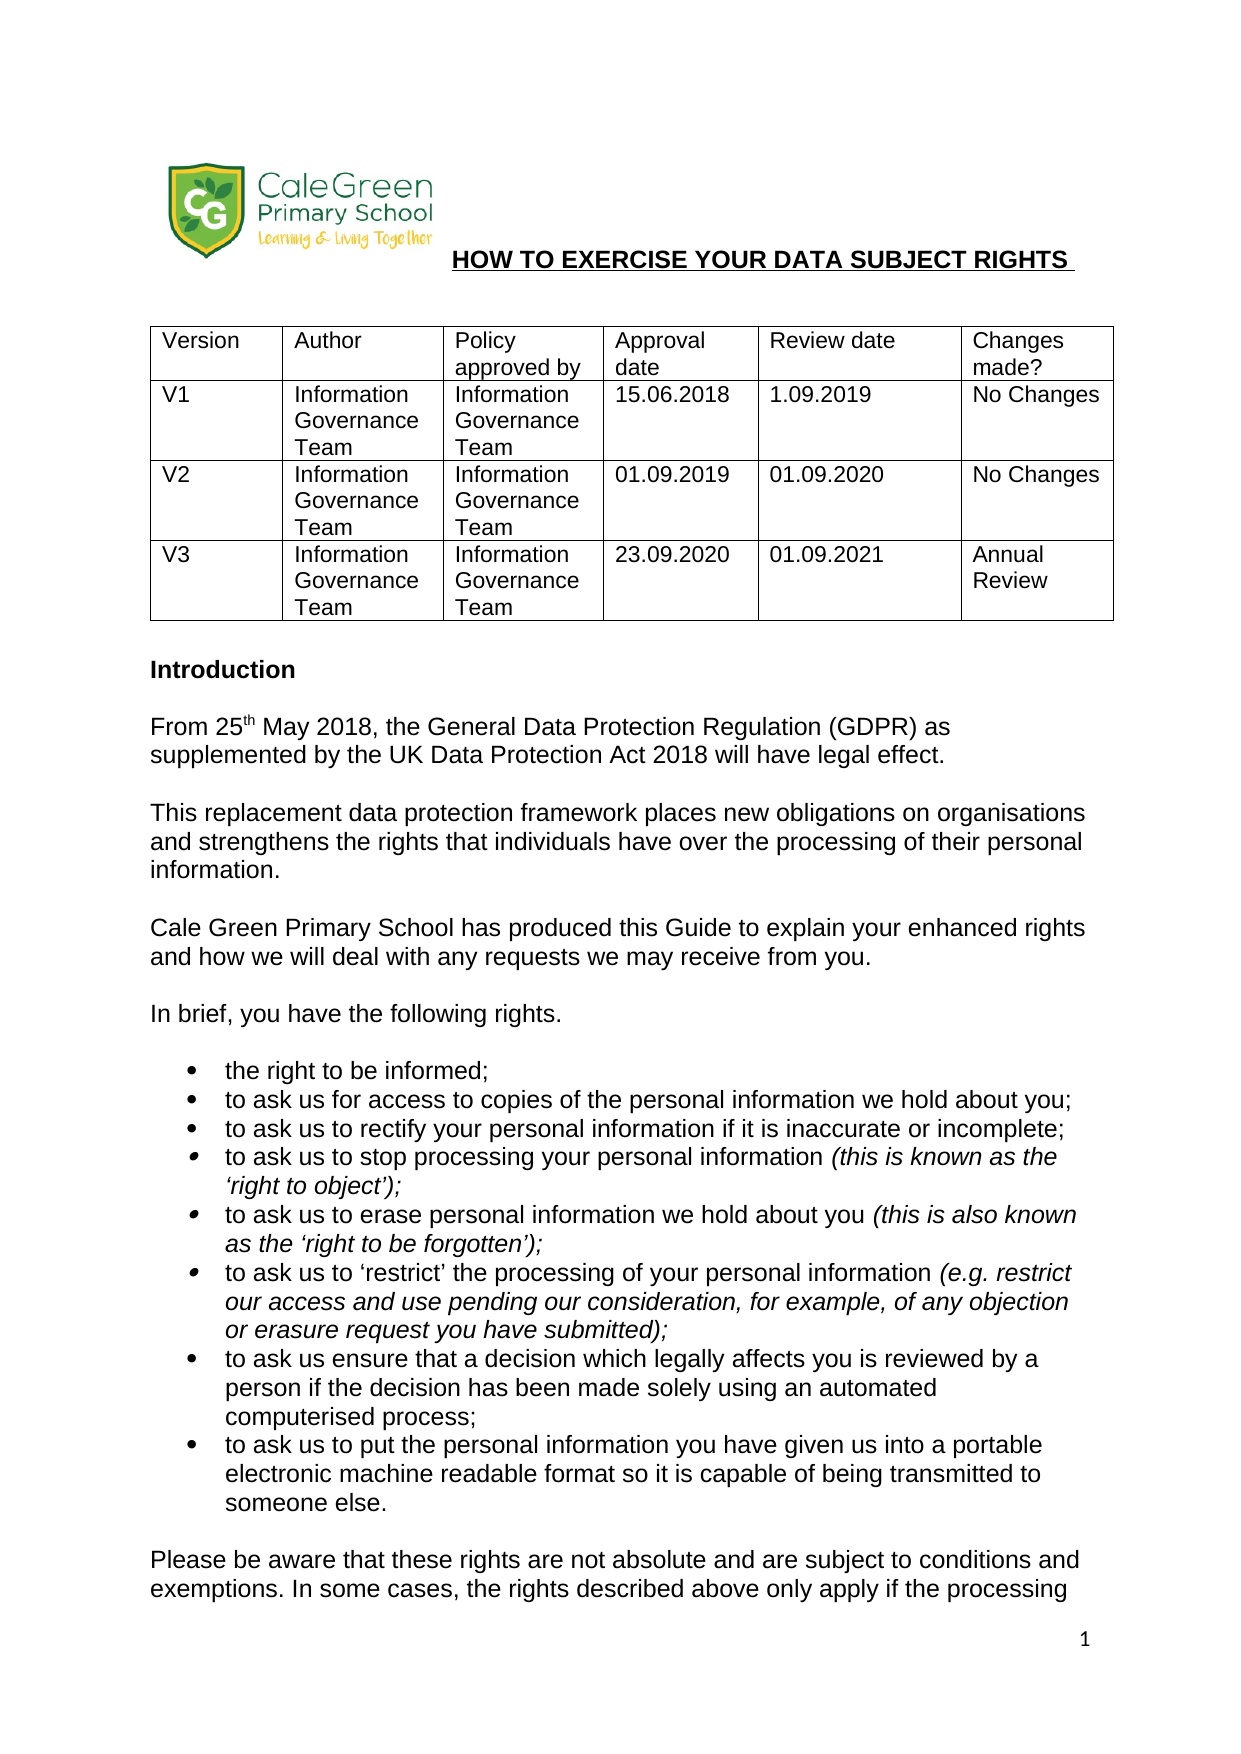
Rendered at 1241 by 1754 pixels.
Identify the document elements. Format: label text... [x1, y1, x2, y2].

table_cell 1.09.2019 [759, 381, 961, 460]
list to ask us ensure that a decision which legally affects you is reviewed by a person if the decision has been made solely using an automated computerised process; [187, 1344, 1090, 1430]
text This replacement data protection framework places new obligations on organisations and strengthens the rights that individuals have over the processing of their personal information. [150, 798, 1090, 884]
table_cell Information Governance Team [444, 541, 603, 620]
table_cell Information Governance Team [283, 461, 443, 540]
table_cell No Changes [962, 461, 1113, 540]
table_cell Information Governance Team [444, 461, 603, 540]
text Introduction [150, 655, 1090, 683]
table_header Policy approved by [444, 327, 603, 380]
table_header Author [283, 327, 443, 380]
table_cell No Changes [962, 381, 1113, 460]
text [150, 1545, 1090, 1603]
table_cell Information Governance Team [283, 381, 443, 460]
table_cell Information Governance Team [444, 381, 603, 460]
table_cell 01.09.2020 [759, 461, 961, 540]
table_header Version [151, 327, 282, 380]
list to ask us to stop processing your personal information (this is known as the ‘right to object’); [187, 1142, 1090, 1200]
text From 25th May 2018, the General Data Protection Regulation (GDPR) as supplemented by the UK Data Protection Act 2018 will have legal effect. [150, 712, 1090, 769]
picture [150, 150, 452, 269]
table_cell 23.09.2020 [604, 541, 758, 620]
table_cell V1 [151, 381, 282, 460]
list to ask us to ‘restrict’ the processing of your personal information (e.g. restrict our access and use pending our consideration, for example, of any objection or erasure request you have submitted); [187, 1258, 1090, 1344]
table_cell 01.09.2021 [759, 541, 961, 620]
table_cell Annual Review [962, 541, 1113, 620]
list the right to be informed; [187, 1056, 1090, 1085]
table_cell V3 [151, 541, 282, 620]
list to ask us to put the personal information you have given us into a portable electronic machine readable format so it is capable of being transmitted to someone else. [187, 1430, 1090, 1517]
list to ask us to rectify your personal information if it is inaccurate or incomplete; [187, 1113, 1090, 1142]
table_cell 01.09.2019 [604, 461, 758, 540]
table_header Review date [759, 327, 961, 380]
text In brief, you have the following rights. [150, 999, 1090, 1028]
list to ask us to erase personal information we hold about you (this is also known as the ‘right to be forgotten’); [187, 1200, 1090, 1258]
table_cell V2 [151, 461, 282, 540]
table_cell 15.06.2018 [604, 381, 758, 460]
list to ask us for access to copies of the personal information we hold about you; [187, 1085, 1090, 1113]
table_cell Information Governance Team [283, 541, 443, 620]
text Cale Green Primary School has produced this Guide to explain your enhanced rights and how we will deal with any requests we may receive from you. [150, 913, 1090, 970]
table_header Changes made? [962, 327, 1113, 380]
table_header Approval date [604, 327, 758, 380]
